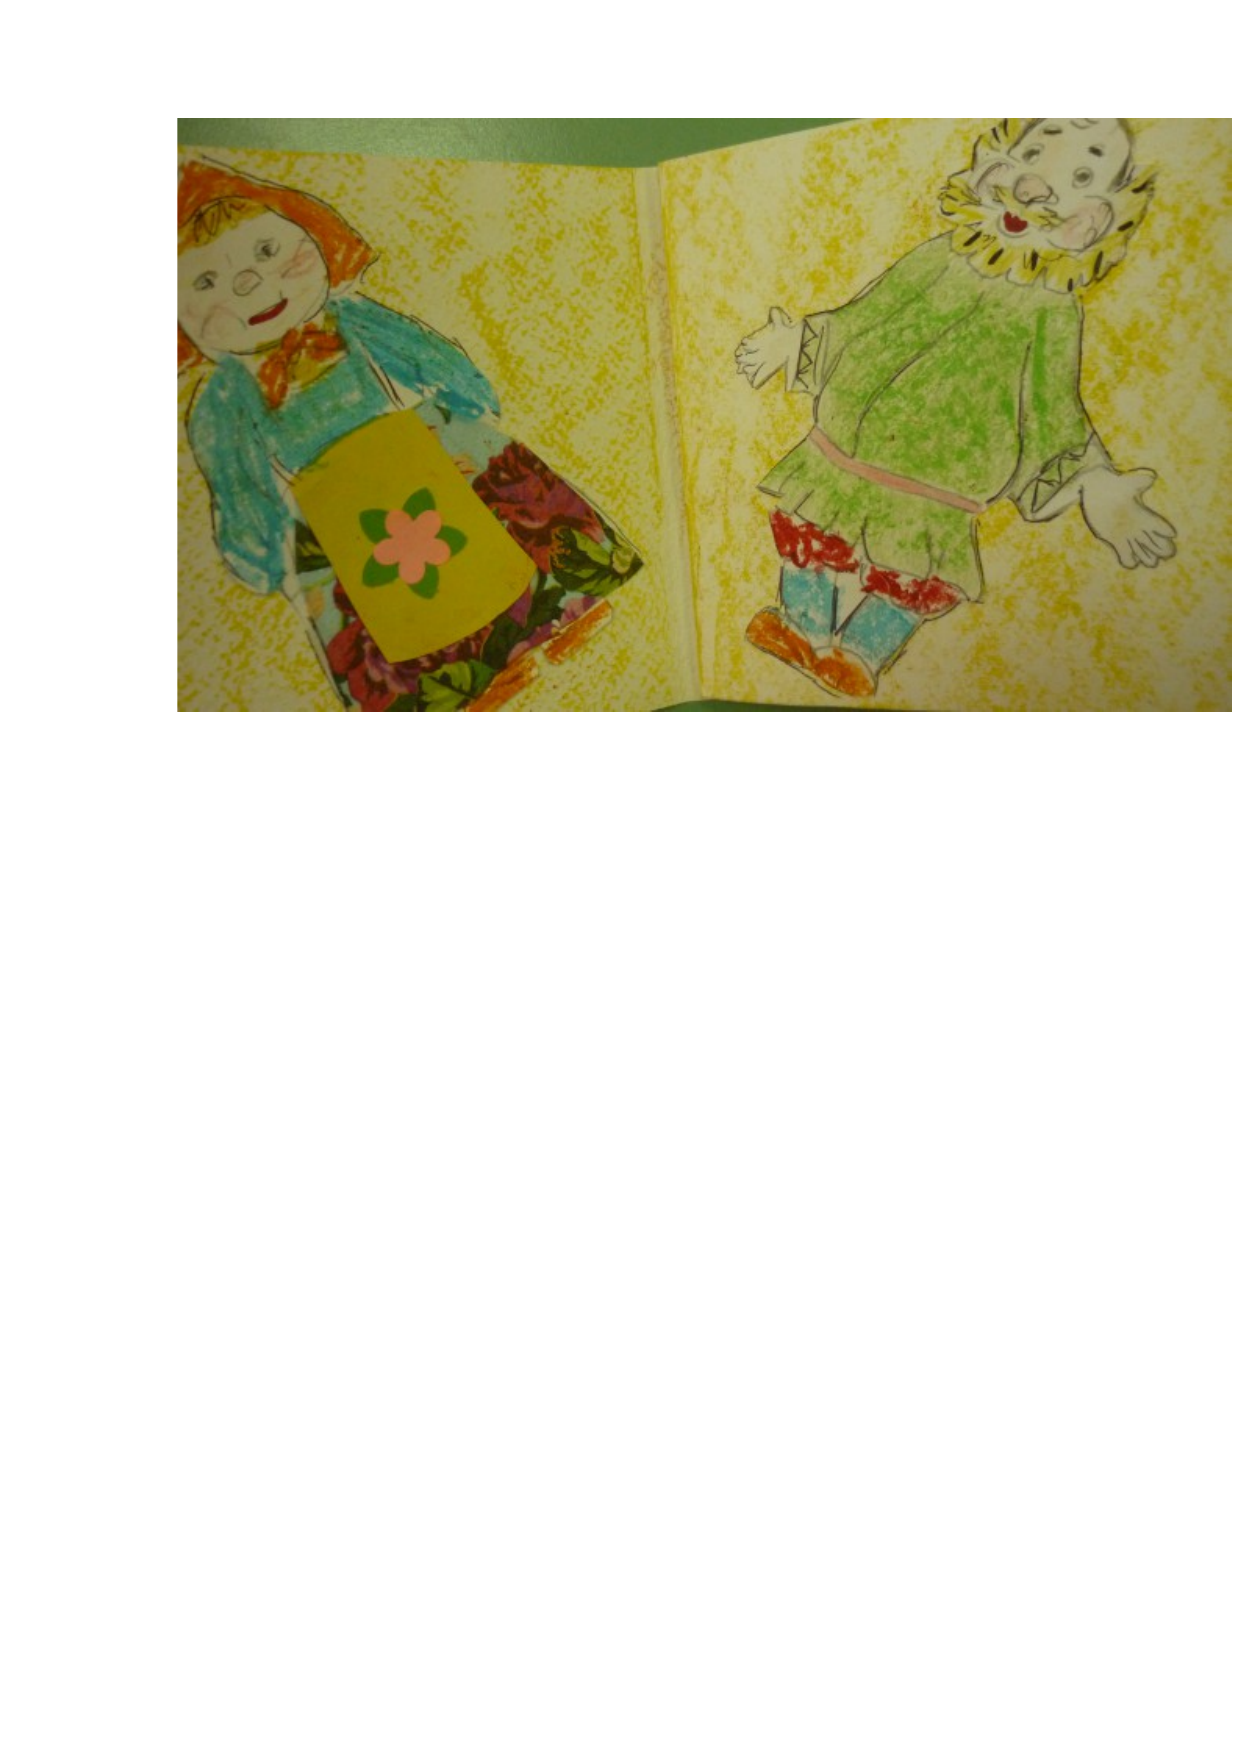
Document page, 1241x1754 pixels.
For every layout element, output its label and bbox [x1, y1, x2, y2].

picture [177, 118, 1232, 712]
